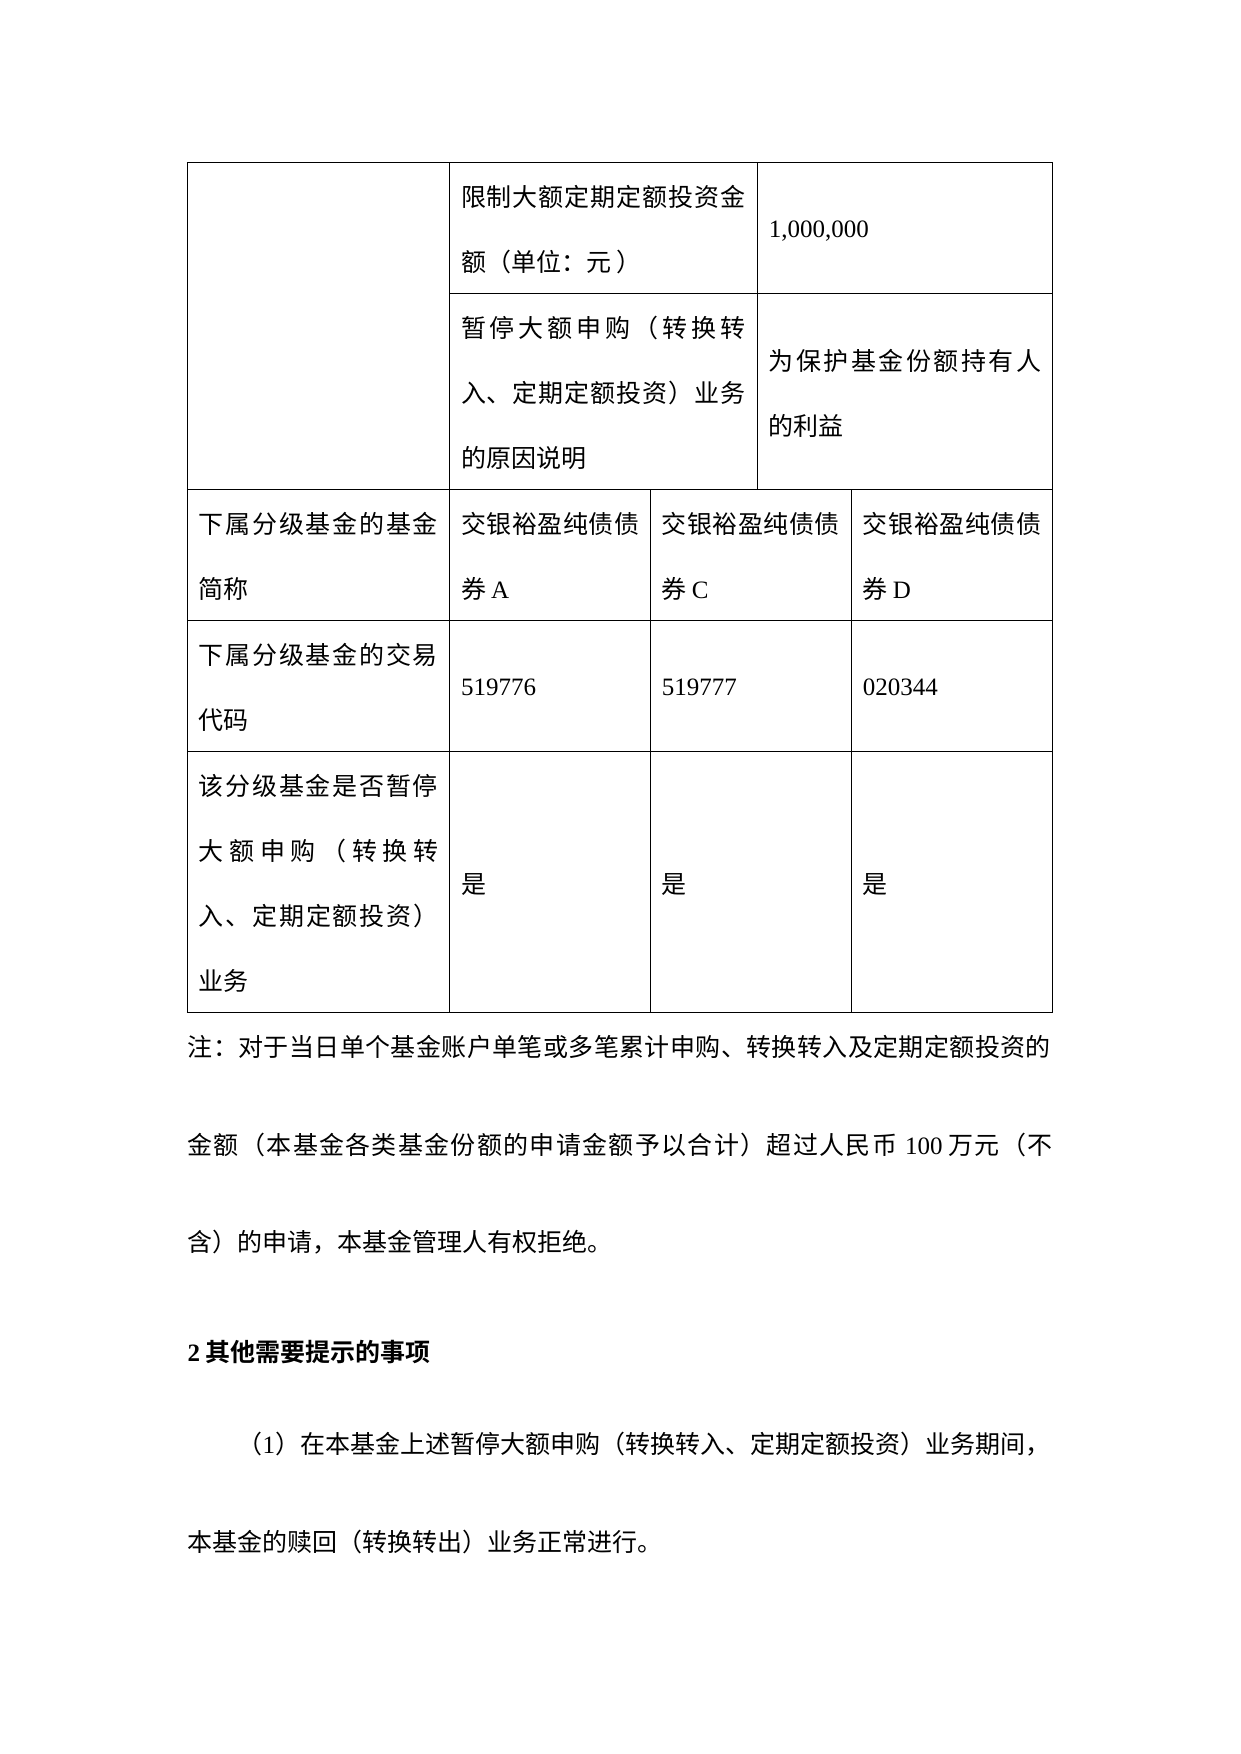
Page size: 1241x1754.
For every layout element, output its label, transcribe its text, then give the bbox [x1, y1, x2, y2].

table_cell 暂停大额申购（转换转入、定期定额投资）业务的原因说明 [450, 294, 757, 489]
table_cell 交银裕盈纯债债券D [852, 490, 1052, 620]
table_cell 是 [651, 752, 851, 1012]
table_cell 020344 [852, 621, 1052, 751]
table_cell 1,000,000 [758, 163, 1052, 293]
table_cell 为保护基金份额持有人的利益 [758, 294, 1052, 489]
table_cell 519776 [450, 621, 650, 751]
subtitle 2其他需要提示的事项 [187, 1318, 1053, 1383]
table_cell 交银裕盈纯债债券C [651, 490, 851, 620]
table_cell 该分级基金是否暂停大额申购（转换转入、定期定额投资）业务 [188, 752, 449, 1012]
table_cell 限制大额定期定额投资金额（单位：元 ） [450, 163, 757, 293]
text 注：对于当日单个基金账户单笔或多笔累计申购、转换转入及定期定额投资的金额（本基金各类基金份额的申请金额予以合计）超过人民币100万元（不含）的申请，本基金管理人有权拒绝。 [187, 1013, 1053, 1273]
text （1）在本基金上述暂停大额申购（转换转入、定期定额投资）业务期间，本基金的赎回（转换转出）业务正常进行。 [187, 1411, 1053, 1573]
table_cell 是 [450, 752, 650, 1012]
table_cell 下属分级基金的基金简称 [188, 490, 449, 620]
table_cell 下属分级基金的交易代码 [188, 621, 449, 751]
table_cell 交银裕盈纯债债券A [450, 490, 650, 620]
table_cell 是 [852, 752, 1052, 1012]
table_cell 519777 [651, 621, 851, 751]
